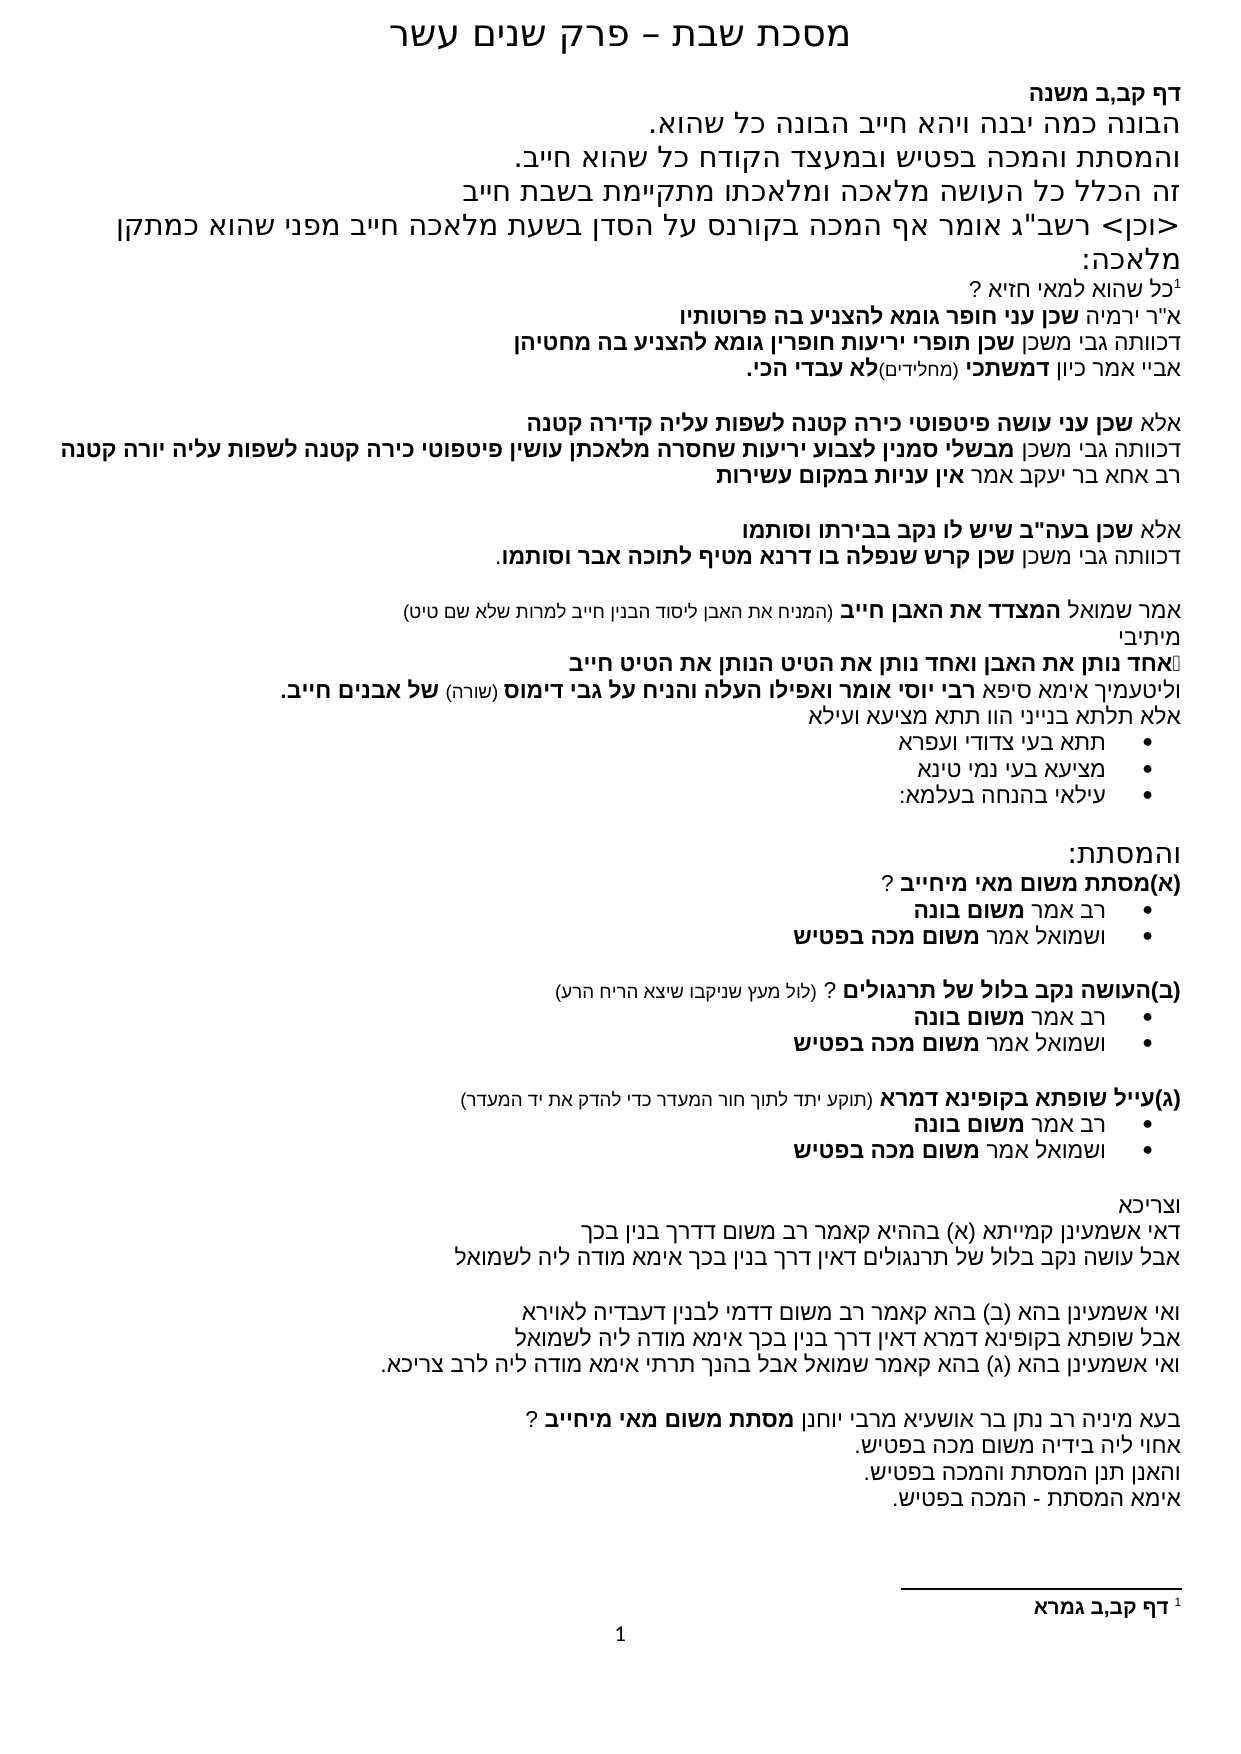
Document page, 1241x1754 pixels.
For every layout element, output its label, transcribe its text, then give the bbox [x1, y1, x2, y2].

text אביי אמר כיון דמשתכי (מחלידים)לא עבדי הכי. [59, 355, 1181, 382]
text מיתיבי [59, 624, 1181, 650]
list ושמואל אמר משום מכה בפטיש [59, 1137, 1144, 1163]
text הבונה כמה יבנה ויהא חייב הבונה כל שהוא. [59, 106, 1181, 140]
text בעא מיניה רב נתן בר אושעיא מרבי יוחנן מסתת משום מאי מיחייב ? [59, 1406, 1181, 1432]
text והאנן תנן המסתת והמכה בפטיש. [59, 1458, 1181, 1485]
list רב אמר משום בונה [59, 1111, 1144, 1137]
text כל שהוא למאי חזיא ? [59, 276, 1181, 303]
text רב אחא בר יעקב אמר אין עניות במקום עשירות [59, 462, 1181, 489]
text ואי אשמעינן בהא (ב) בהא קאמר רב משום דדמי לבנין דעבדיה לאוירא [59, 1299, 1181, 1325]
text א"ר ירמיה שכן עני חופר גומא להצניע בה פרוטותיו [59, 303, 1181, 329]
text אמר שמואל המצדד את האבן חייב (המניח את האבן ליסוד הבנין חייב למרות שלא שם טיט) [59, 597, 1181, 624]
list ושמואל אמר משום מכה בפטיש [59, 1030, 1144, 1056]
text אבל עושה נקב בלול של תרנגולים דאין דרך בנין בכך אימא מודה ליה לשמואל [59, 1244, 1181, 1271]
text אבל שופתא בקופינא דמרא דאין דרך בנין בכך אימא מודה ליה לשמואל [59, 1325, 1181, 1351]
list רב אמר משום בונה [59, 897, 1144, 923]
text וצריכא [59, 1192, 1181, 1218]
text אחוי ליה בידיה משום מכה בפטיש. [59, 1432, 1181, 1458]
text ואי אשמעינן בהא (ג) בהא קאמר שמואל אבל בהנך תרתי אימא מודה ליה לרב צריכא. [59, 1351, 1181, 1378]
list ושמואל אמר משום מכה בפטיש [59, 923, 1144, 949]
text (ג)עייל שופתא בקופינא דמרא (תוקע יתד לתוך חור המעדר כדי להדק את יד המעדר) [59, 1084, 1181, 1111]
text <וכן> רשב"ג אומר אף המכה בקורנס על הסדן בשעת מלאכה חייב מפני שהוא כמתקן מלאכה: [59, 208, 1181, 276]
text והמסתת והמכה בפטיש ובמעצד הקודח כל שהוא חייב. [59, 140, 1181, 174]
text וליטעמיך אימא סיפא רבי יוסי אומר ואפילו העלה והניח על גבי דימוס (שורה) של אבנים חייב. [59, 677, 1181, 703]
text אלא שכן בעה"ב שיש לו נקב בבירתו וסותמו [59, 517, 1181, 543]
text דכוותה גבי משכן מבשלי סמנין לצבוע יריעות שחסרה מלאכתן עושין פיטפוטי כירה קטנה לשפות עליה יורה קטנה [59, 436, 1181, 462]
text (א)מסתת משום מאי מיחייב ? [59, 870, 1181, 897]
text והמסתת: [59, 836, 1181, 870]
text דאי אשמעינן קמייתא (א) בההיא קאמר רב משום דדרך בנין בכך [59, 1218, 1181, 1244]
text אלא תלתא בנייני הוו תתא מציעא ועילא [59, 703, 1181, 729]
list מציעא בעי נמי טינא [59, 756, 1144, 782]
list רב אמר משום בונה [59, 1004, 1144, 1030]
text דף קב,ב משנה [59, 80, 1181, 106]
text אימא המסתת - המכה בפטיש. [59, 1485, 1181, 1511]
text דכוותה גבי משכן שכן קרש שנפלה בו דרנא מטיף לתוכה אבר וסותמו. [59, 543, 1181, 569]
text אלא שכן עני עושה פיטפוטי כירה קטנה לשפות עליה קדירה קטנה [59, 410, 1181, 436]
text אחד נותן את האבן ואחד נותן את הטיט הנותן את הטיט חייב [59, 650, 1181, 677]
text דכוותה גבי משכן שכן תופרי יריעות חופרין גומא להצניע בה מחטיהן [59, 329, 1181, 355]
list תתא בעי צדודי ועפרא [59, 729, 1144, 756]
text (ב)העושה נקב בלול של תרנגולים ? (לול מעץ שניקבו שיצא הריח הרע) [59, 977, 1181, 1004]
text זה הכלל כל העושה מלאכה ומלאכתו מתקיימת בשבת חייב [59, 174, 1181, 208]
list עילאי בהנחה בעלמא: [59, 782, 1144, 808]
